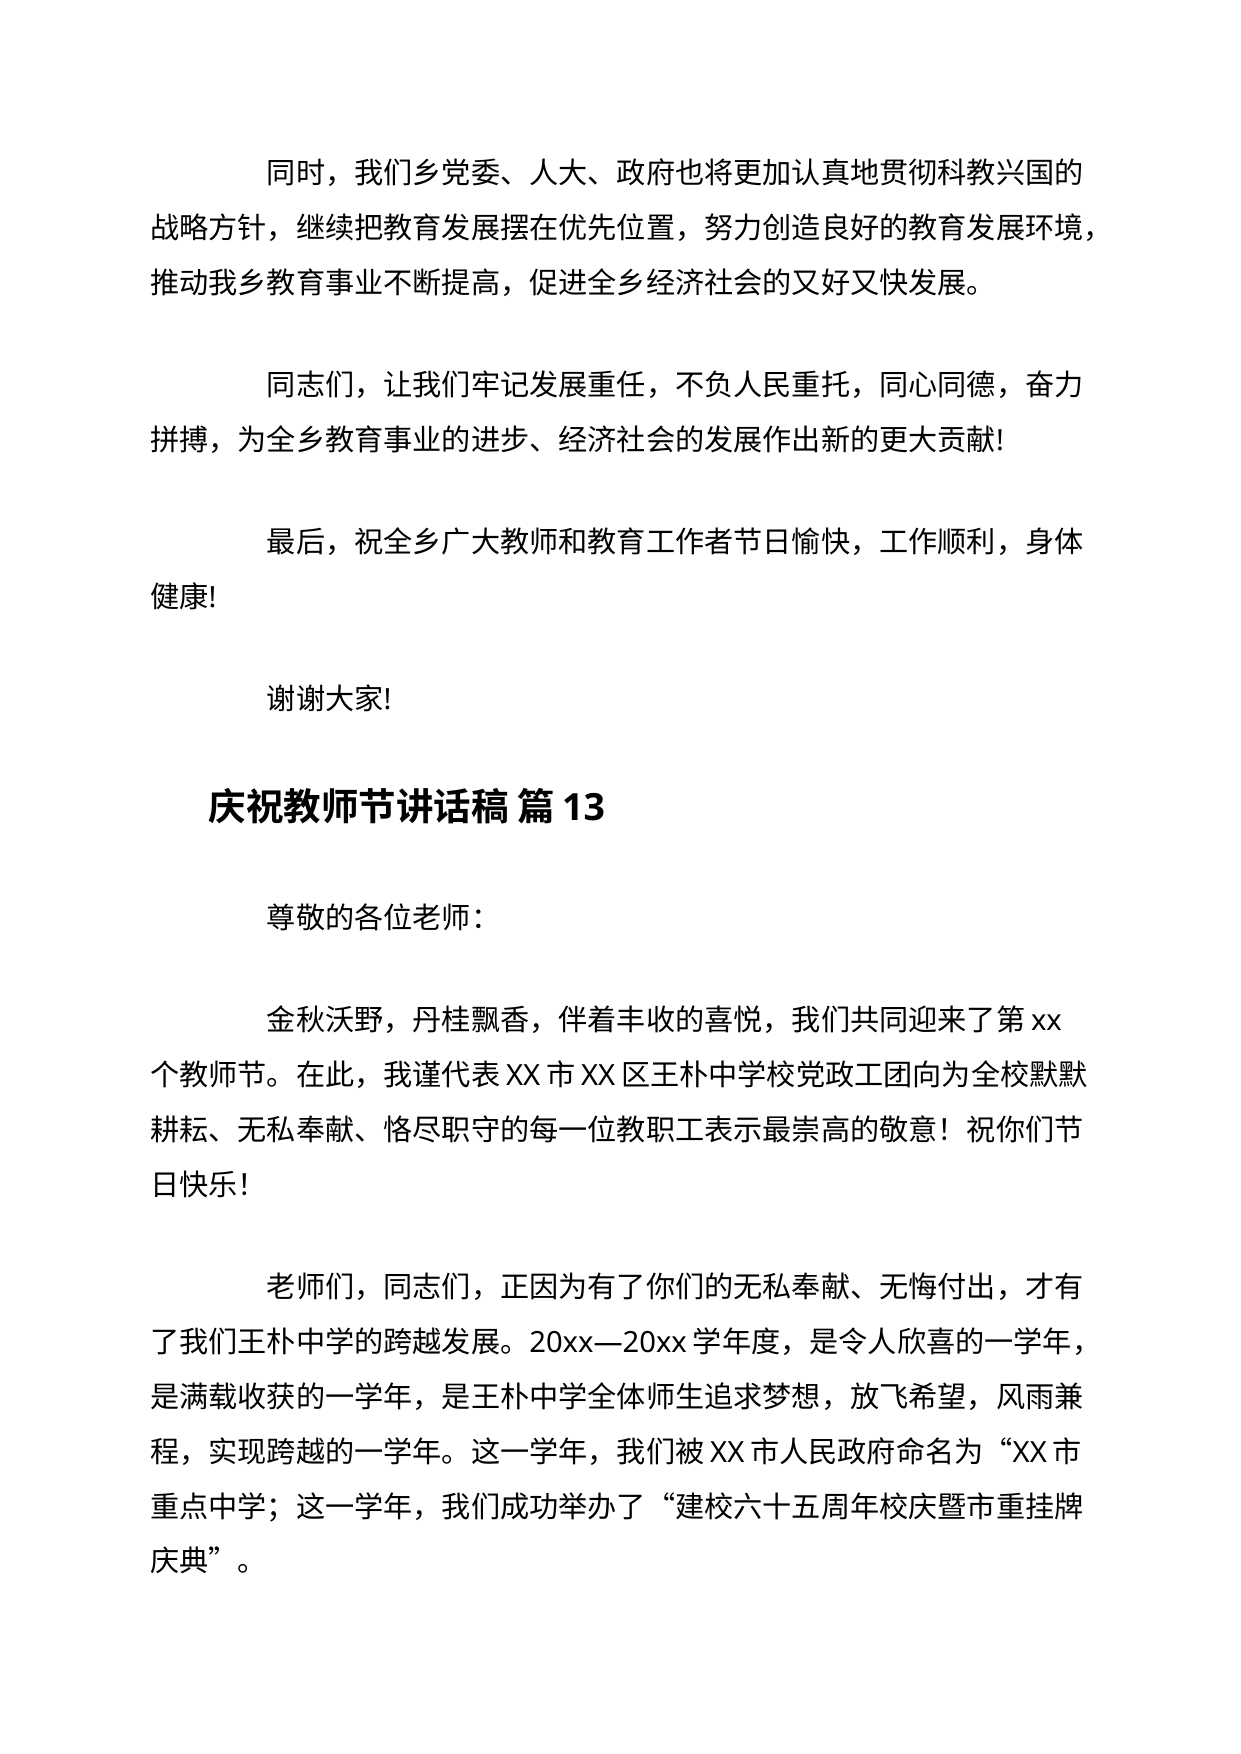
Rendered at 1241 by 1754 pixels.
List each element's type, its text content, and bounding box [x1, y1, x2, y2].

text 金秋沃野，丹桂飘香，伴着丰收的喜悦，我们共同迎来了第xx个教师节。在此，我谨代表XX市XX区王朴中学校党政工团向为全校默默耕耘、无私奉献、恪尽职守的每一位教职工表示最崇高的敬意！祝你们节日快乐！ [150, 997, 1090, 1204]
text 老师们，同志们，正因为有了你们的无私奉献、无悔付出，才有了我们王朴中学的跨越发展。20xx—20xx学年度，是令人欣喜的一学年，是满载收获的一学年，是王朴中学全体师生追求梦想，放飞希望，风雨兼程，实现跨越的一学年。这一学年，我们被XX市人民政府命名为“XX市重点中学；这一学年，我们成功举办了“建校六十五周年校庆暨市重挂牌庆典”。 [150, 1263, 1090, 1580]
text 同志们，让我们牢记发展重任，不负人民重托，同心同德，奋力拼搏，为全乡教育事业的进步、经济社会的发展作出新的更大贡献! [150, 362, 1090, 459]
text 尊敬的各位老师： [150, 895, 1090, 937]
text 最后，祝全乡广大教师和教育工作者节日愉快，工作顺利，身体健康! [150, 518, 1090, 616]
text 谢谢大家! [150, 675, 1090, 718]
text 同时，我们乡党委、人大、政府也将更加认真地贯彻科教兴国的战略方针，继续把教育发展摆在优先位置，努力创造良好的教育发展环境，推动我乡教育事业不断提高，促进全乡经济社会的又好又快发展。 [150, 150, 1090, 302]
text 庆祝教师节讲话稿 篇13 [150, 777, 1090, 832]
